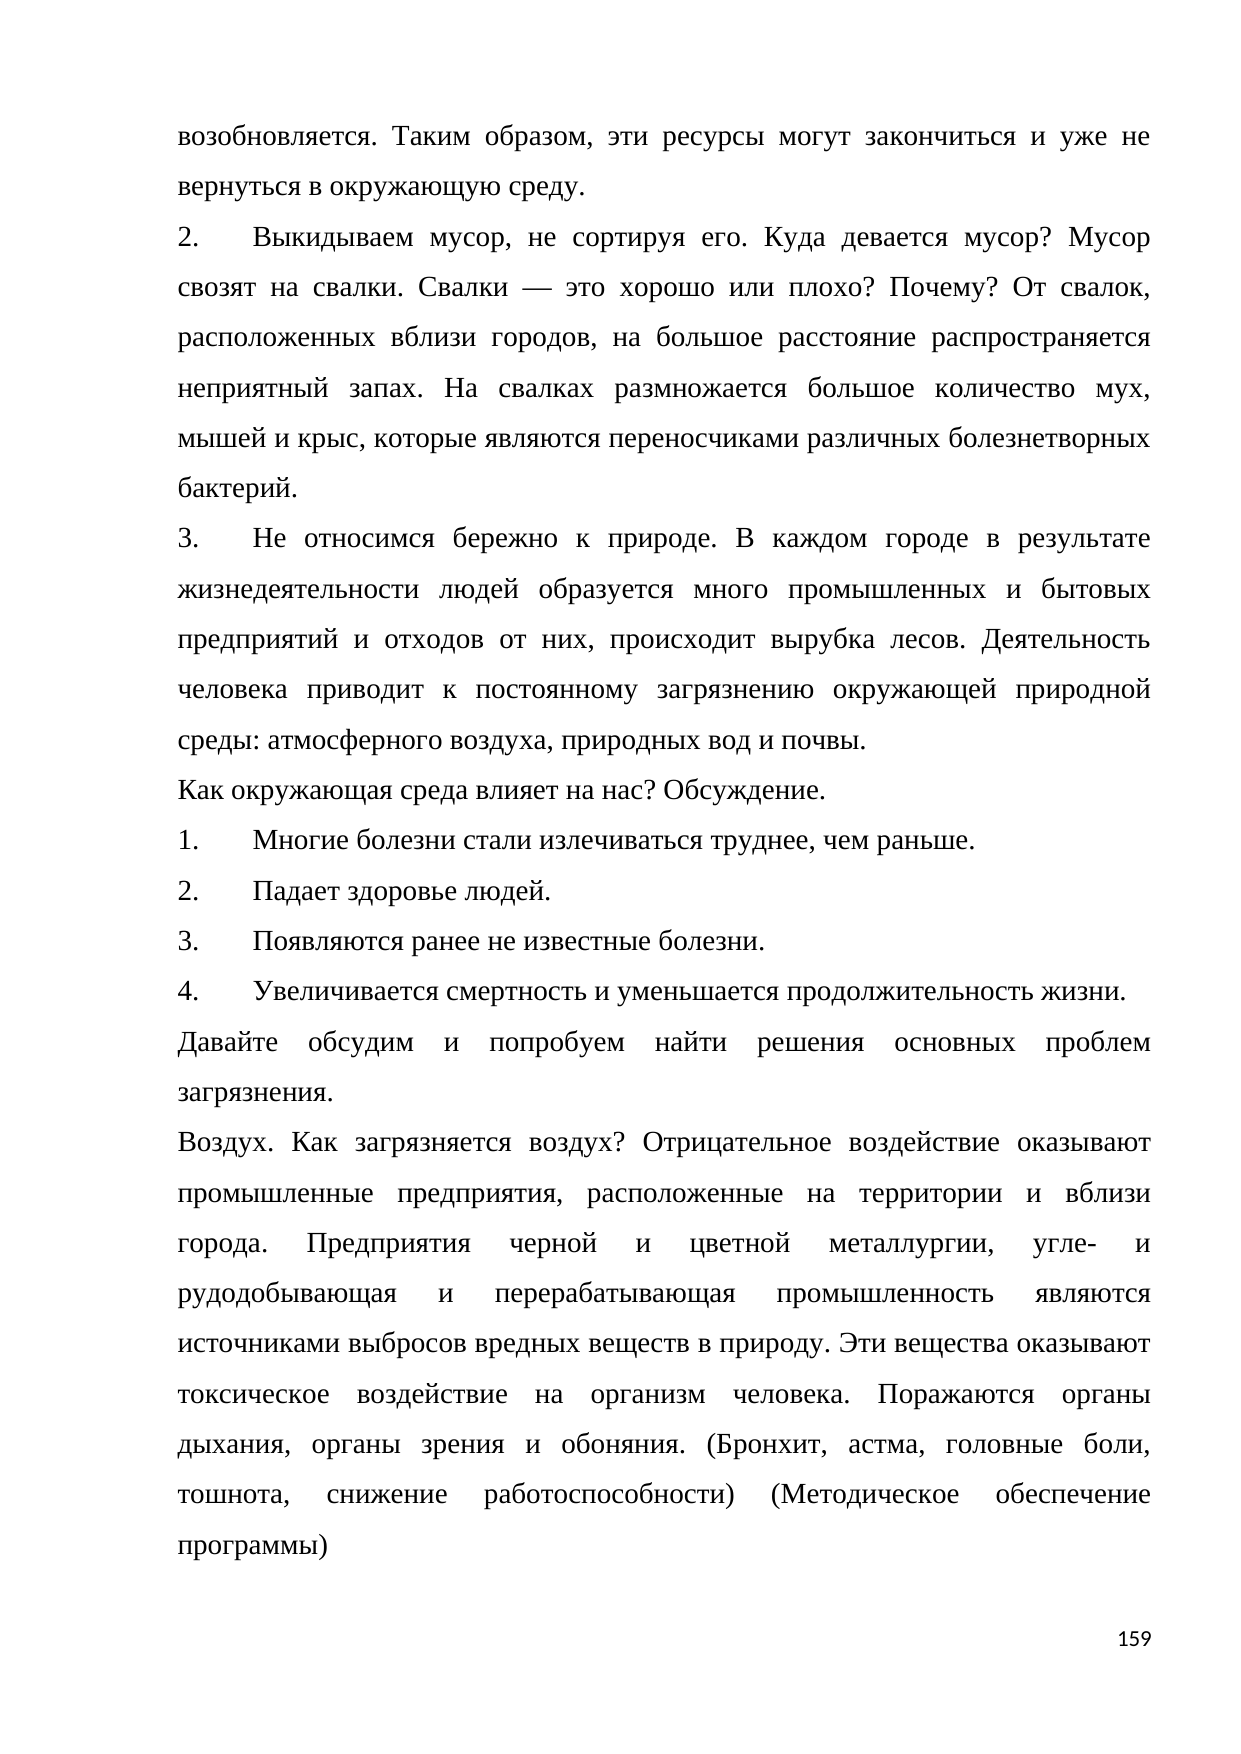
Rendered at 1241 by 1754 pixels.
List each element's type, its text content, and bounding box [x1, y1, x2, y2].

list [177, 118, 1152, 202]
list Выкидываем мусор, не сортируя его. Куда девается мусор? Мусор свозят на свалки. Свалки — это хорошо или плохо? Почему? От свалок, расположенных вблизи городов, на большое расстояние распространяется неприятный запах. На свалках размножается большое количество мух, мышей и крыс, которые являются переносчиками различных болезнетворных бактерий. [177, 219, 1152, 504]
list Падает здоровье людей. [177, 873, 1152, 906]
list Появляются ранее не известные болезни. [177, 923, 1152, 957]
list Не относимся бережно к природе. В каждом городе в результате жизнедеятельности людей образуется много промышленных и бытовых предприятий и отходов от них, происходит вырубка лесов. Деятельность человека приводит к постоянному загрязнению окружающей природной среды: атмосферного воздуха, природных вод и почвы. [177, 521, 1152, 755]
list Увеличивается смертность и уменьшается продолжительность жизни. [177, 973, 1152, 1007]
list Многие болезни стали излечиваться труднее, чем раньше. [177, 822, 1152, 856]
text Как окружающая среда влияет на нас? Обсуждение. [177, 772, 1152, 806]
text Давайте обсудим и попробуем найти решения основных проблем загрязнения. [177, 1024, 1152, 1108]
text Воздух. Как загрязняется воздух? Отрицательное воздействие оказывают промышленные предприятия, расположенные на территории и вблизи города. Предприятия черной и цветной металлургии, угле- и рудодобывающая и перерабатывающая промышленность являются источниками выбросов вредных веществ в природу. Эти вещества оказывают токсическое воздействие на организм человека. Поражаются органы дыхания, органы зрения и обоняния. (Бронхит, астма, головные боли, тошнота, снижение работоспособности) (Методическое обеспечение программы) [177, 1124, 1152, 1560]
